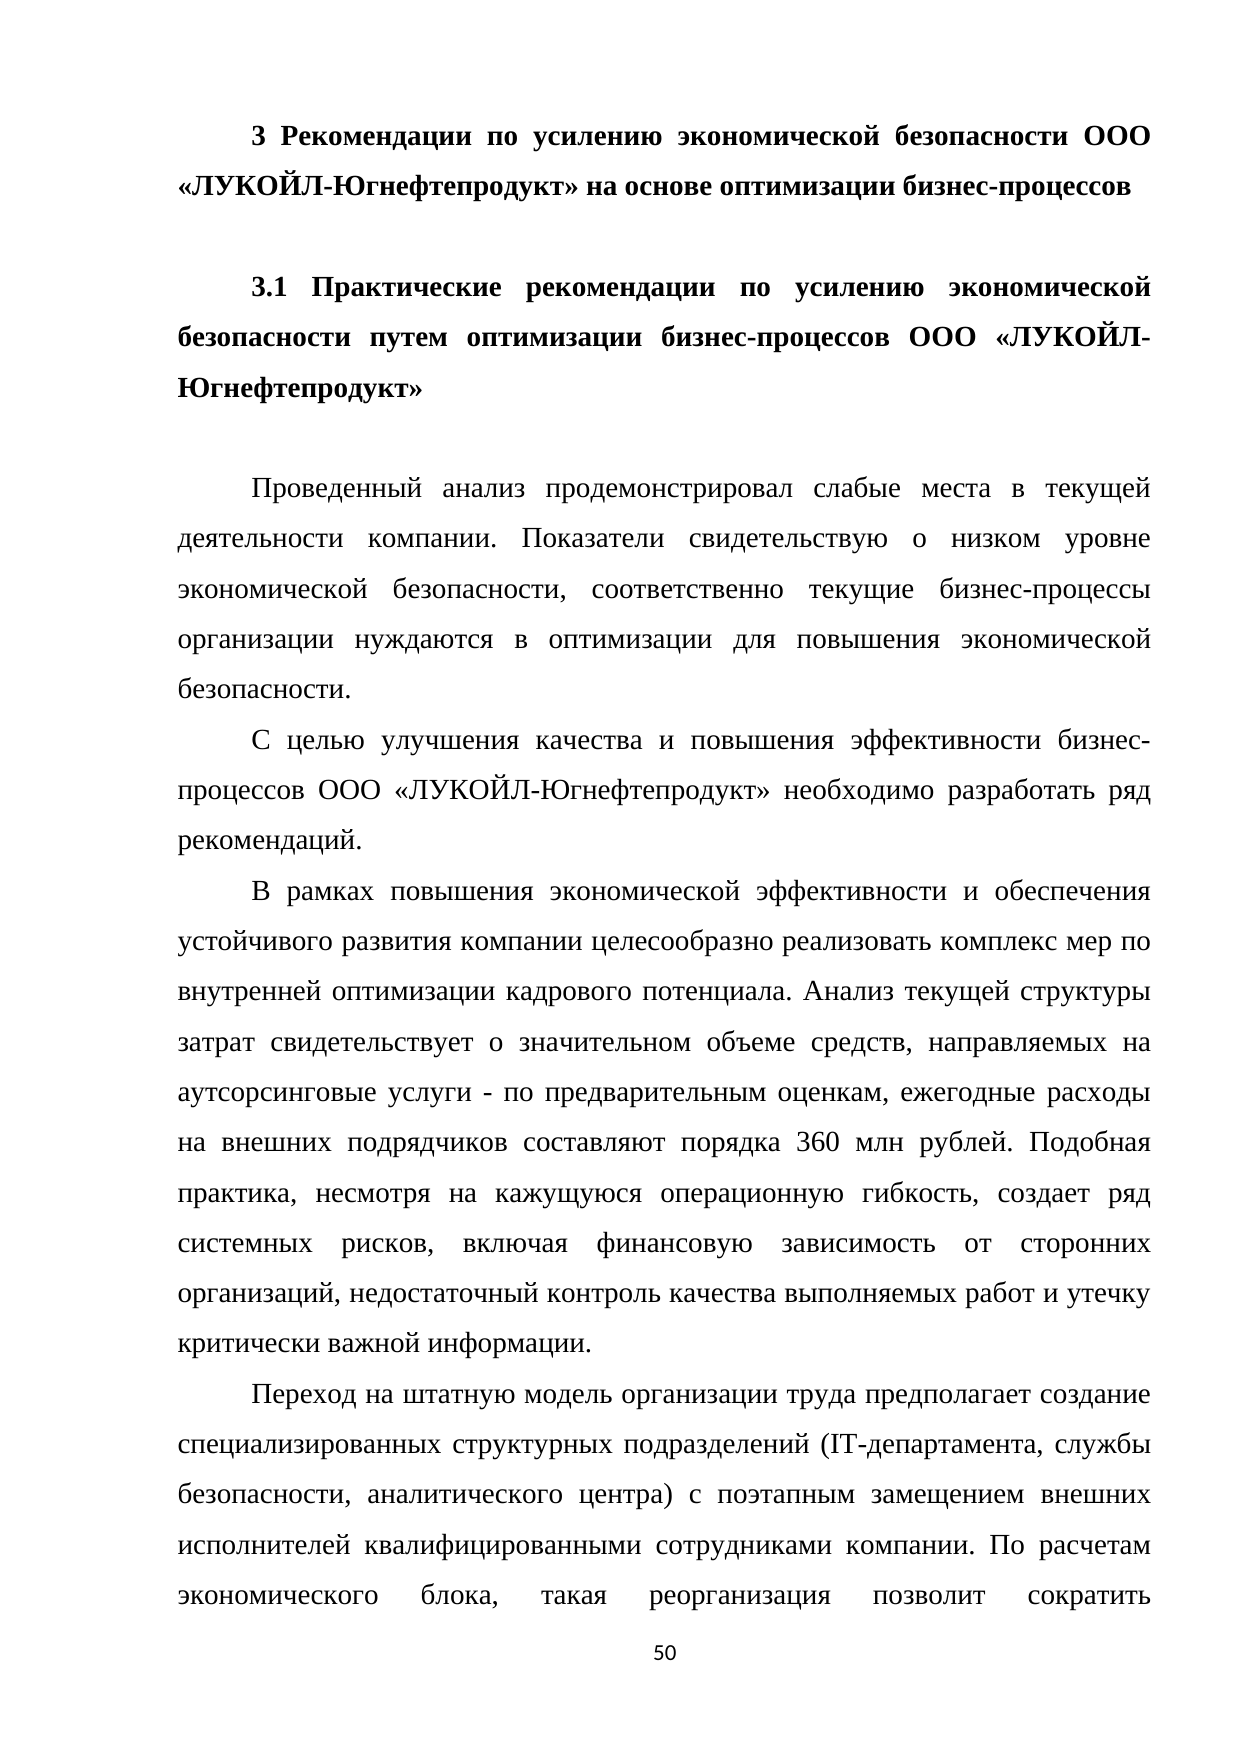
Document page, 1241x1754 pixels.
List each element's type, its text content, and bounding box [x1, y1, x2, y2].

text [177, 1376, 1152, 1611]
text В рамках повышения экономической эффективности и обеспечения устойчивого развития компании целесообразно реализовать комплекс мер по внутренней оптимизации кадрового потенциала. Анализ текущей структуры затрат свидетельствует о значительном объеме средств, направляемых на аутсорсинговые услуги - по предварительным оценкам, ежегодные расходы на внешних подрядчиков составляют порядка 360 млн рублей. Подобная практика, несмотря на кажущуюся операционную гибкость, создает ряд системных рисков, включая финансовую зависимость от сторонних организаций, недостаточный контроль качества выполняемых работ и утечку критически важной информации. [177, 873, 1152, 1359]
text С целью улучшения качества и повышения эффективности бизнес-процессов ООО «ЛУКОЙЛ-Югнефтепродукт» необходимо разработать ряд рекомендаций. [177, 722, 1152, 856]
text Проведенный анализ продемонстрировал слабые места в текущей деятельности компании. Показатели свидетельствую о низком уровне экономической безопасности, соответственно текущие бизнес-процессы организации нуждаются в оптимизации для повышения экономической безопасности. [177, 470, 1152, 705]
subtitle 3 Рекомендации по усилению экономической безопасности ООО «ЛУКОЙЛ-Югнефтепродукт» на основе оптимизации бизнес-процессов [177, 118, 1152, 202]
subtitle 3.1 Практические рекомендации по усилению экономической безопасности путем оптимизации бизнес-процессов ООО «ЛУКОЙЛ-Югнефтепродукт» [177, 269, 1152, 403]
